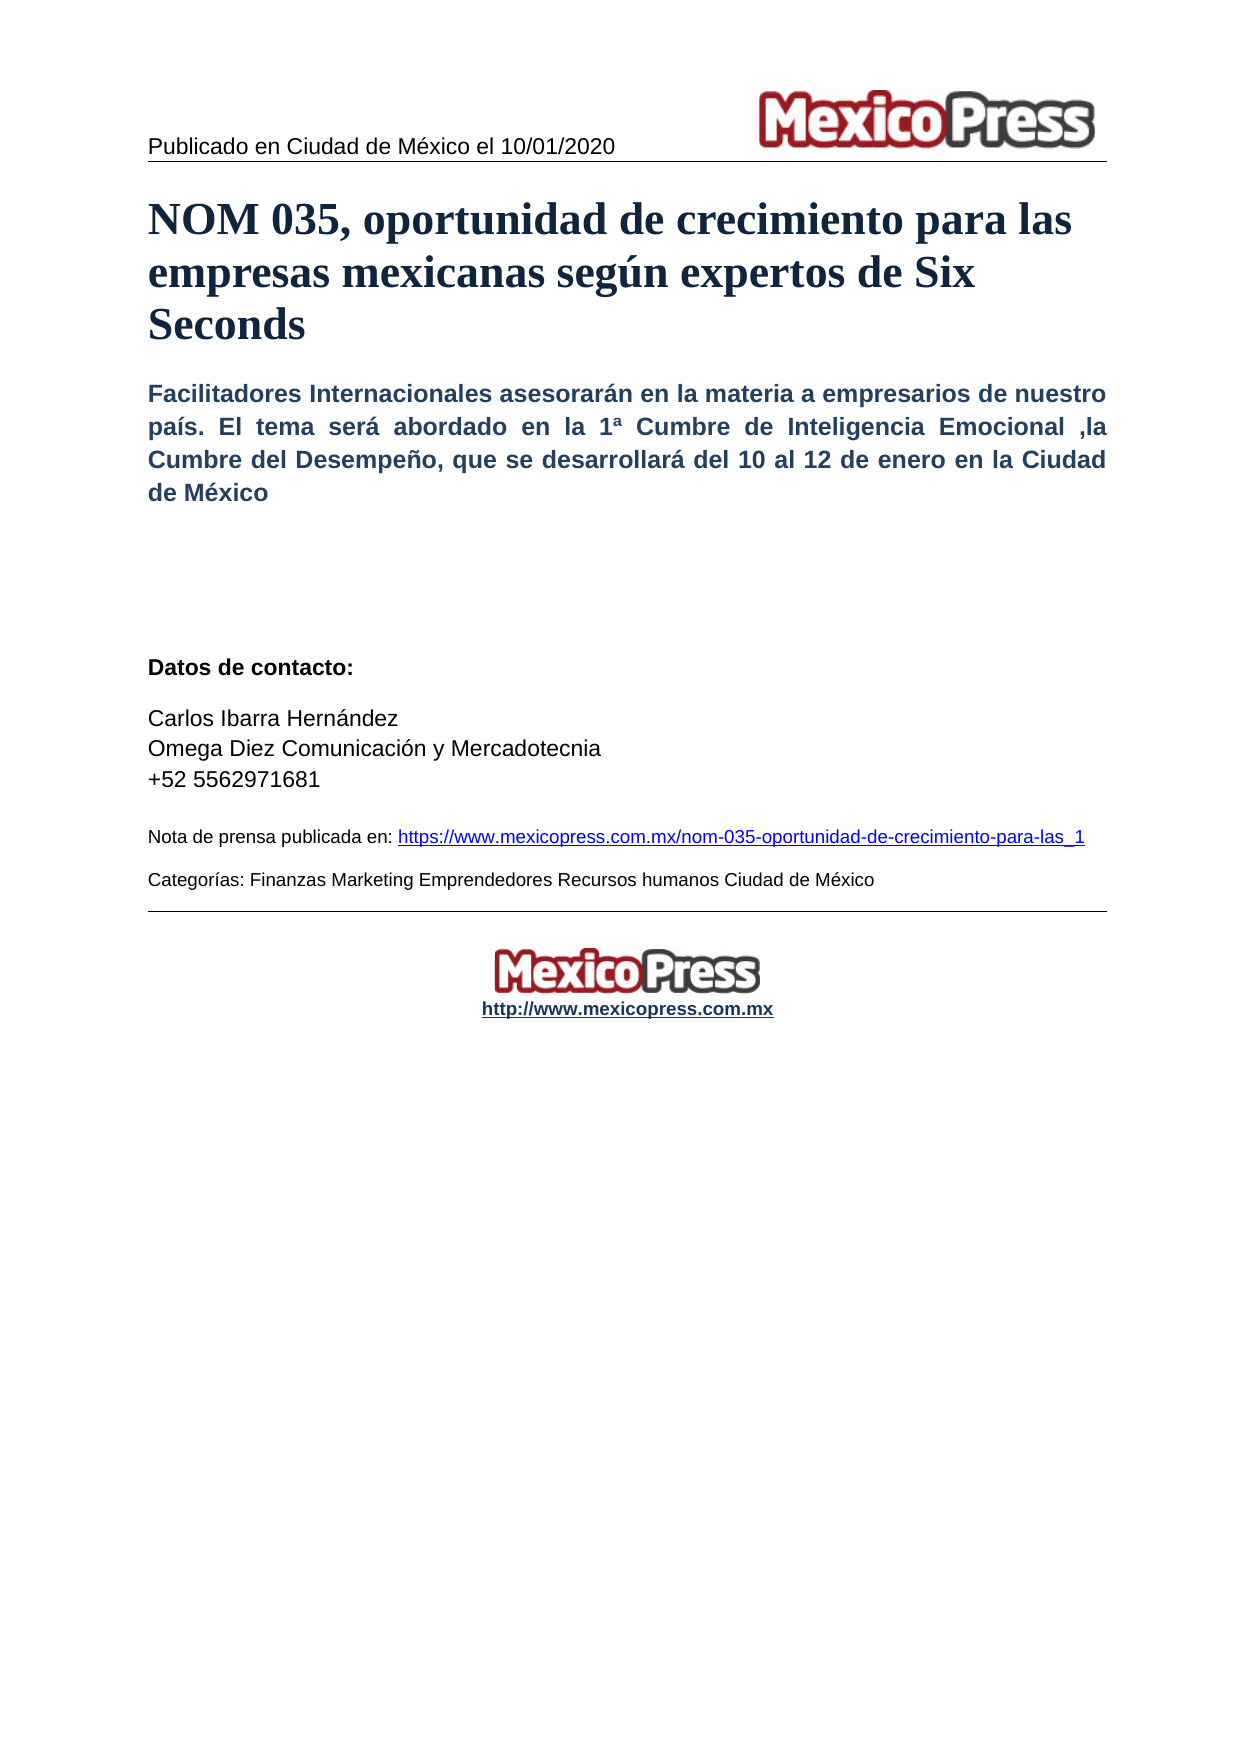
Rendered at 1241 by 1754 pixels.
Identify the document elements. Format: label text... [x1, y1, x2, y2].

text Publicado en Ciudad de México el 10/01/2020 [148, 133, 1107, 161]
text Nota de prensa publicada en: https://www.mexicopress.com.mx/nom-035-oportunidad-de-crecimiento-para-las_1 [148, 826, 1107, 848]
subtitle NOM 035, oportunidad de crecimiento para las empresas mexicanas según expertos de Six Seconds [148, 192, 1107, 350]
text Omega Diez Comunicación y Mercadotecnia [148, 735, 1063, 762]
text Categorías: Finanzas Marketing Emprendedores Recursos humanos Ciudad de México [148, 868, 1107, 890]
subtitle Facilitadores Internacionales asesorarán en la materia a empresarios de nuestro país. El tema será abordado en la 1ª Cumbre de Inteligencia Emocional ,la Cumbre del Desempeño, que se desarrollará del 10 al 12 de enero en la Ciudad de México [148, 379, 1107, 507]
text Datos de contacto: [148, 654, 1107, 681]
text Carlos Ibarra Hernández [148, 705, 1063, 732]
picture [494, 948, 760, 994]
text +52 5562971681 [148, 766, 1063, 792]
text http://www.mexicopress.com.mx [148, 998, 1107, 1020]
picture [759, 90, 1096, 133]
